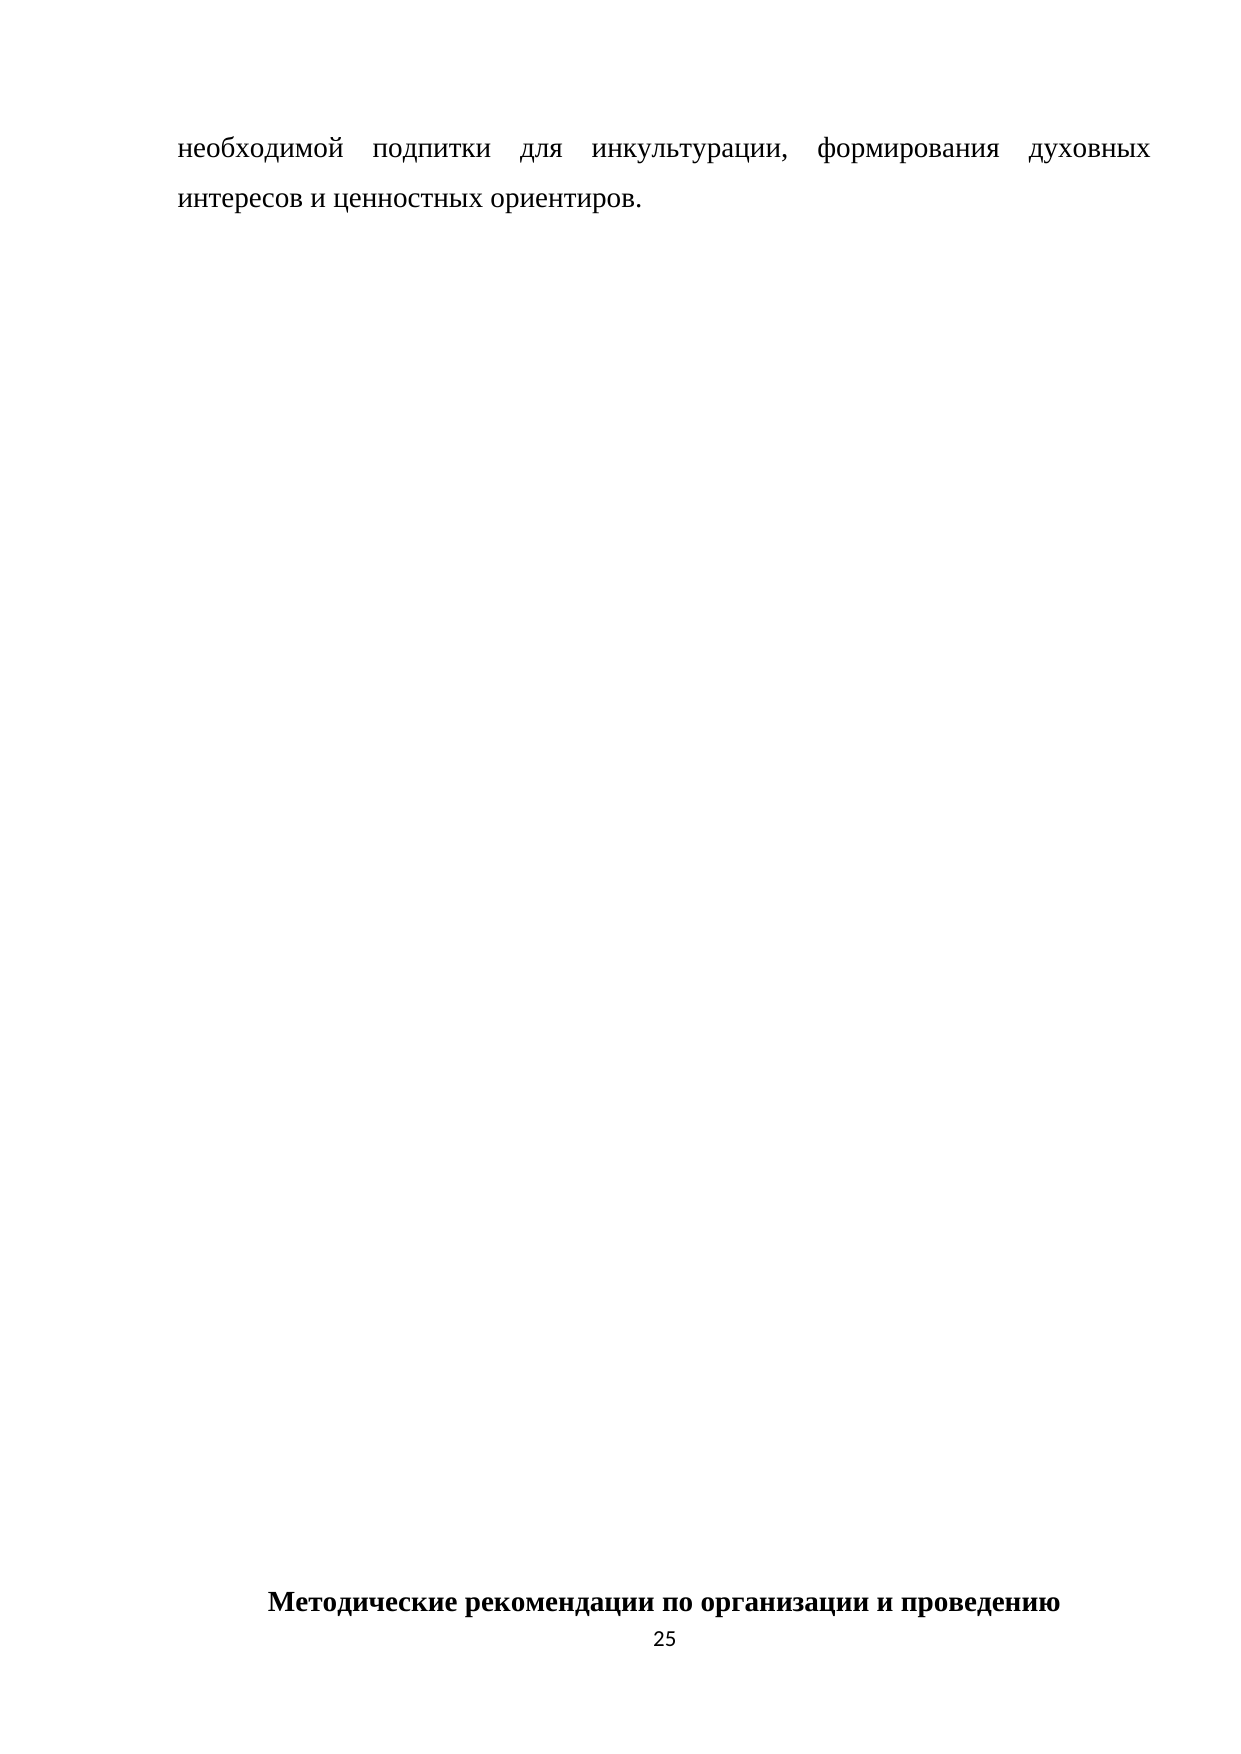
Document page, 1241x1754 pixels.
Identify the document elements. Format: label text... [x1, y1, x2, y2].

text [177, 130, 1152, 214]
text Методические рекомендации по организации и проведению [177, 1584, 1152, 1618]
